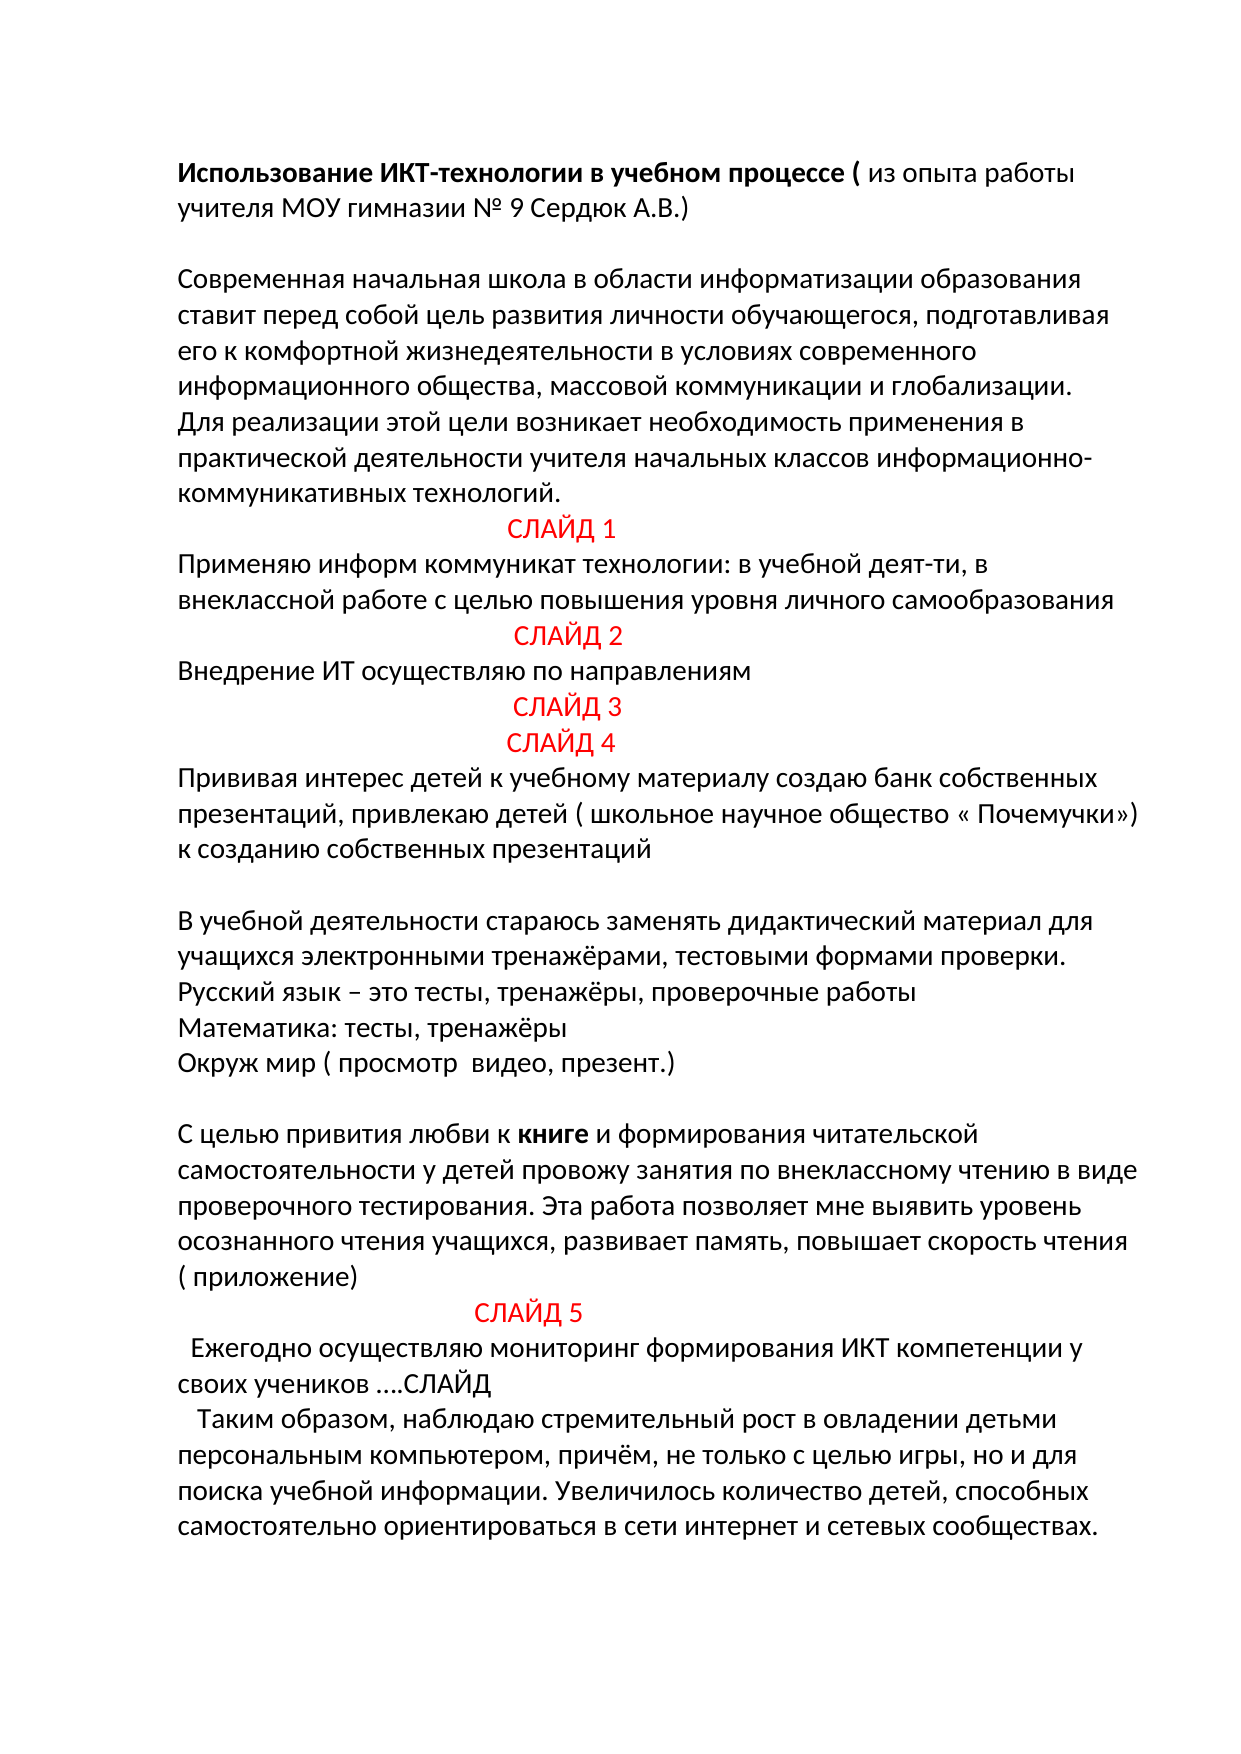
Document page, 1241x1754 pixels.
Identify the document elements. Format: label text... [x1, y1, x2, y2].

text Таким образом, наблюдаю стремительный рост в овладении детьми персональным компьютером, причём, не только с целью игры, но и для поиска учебной информации. Увеличилось количество детей, способных самостоятельно ориентироваться в сети интернет и сетевых сообществах. [177, 1401, 1152, 1543]
text Математика: тесты, тренажёры [177, 1009, 1152, 1044]
text Для реализации этой цели возникает необходимость применения в практической деятельности учителя начальных классов информационно-коммуникативных технологий. [177, 403, 1152, 510]
text Ежегодно осуществляю мониторинг формирования ИКТ компетенции у своих учеников ….СЛАЙД [177, 1329, 1152, 1401]
text СЛАЙД 3 [177, 688, 1152, 724]
text СЛАЙД 1 [177, 510, 1152, 546]
text В учебной деятельности стараюсь заменять дидактический материал для учащихся электронными тренажёрами, тестовыми формами проверки. [177, 902, 1152, 973]
text СЛАЙД 5 [177, 1294, 1152, 1329]
text СЛАЙД 2 [177, 617, 1152, 652]
text Внедрение ИТ осуществляю по направлениям [177, 652, 1152, 688]
text СЛАЙД 4 [177, 724, 1152, 759]
text Окруж мир ( просмотр видео, презент.) [177, 1044, 1152, 1080]
text С целью привития любви к книге и формирования читательской самостоятельности у детей провожу занятия по внеклассному чтению в виде проверочного тестирования. Эта работа позволяет мне выявить уровень осознанного чтения учащихся, развивает память, повышает скорость чтения ( приложение) [177, 1116, 1152, 1294]
text Применяю информ коммуникат технологии: в учебной деят-ти, в внеклассной работе с целью повышения уровня личного самообразования [177, 546, 1152, 617]
text Использование ИКТ-технологии в учебном процессе ( из опыта работы учителя МОУ гимназии № 9 Сердюк А.В.) [177, 154, 1152, 225]
text Русский язык – это тесты, тренажёры, проверочные работы [177, 973, 1152, 1009]
text Прививая интерес детей к учебному материалу создаю банк собственных презентаций, привлекаю детей ( школьное научное общество « Почемучки») к созданию собственных презентаций [177, 759, 1152, 866]
text Современная начальная школа в области информатизации образования ставит перед собой цель развития личности обучающегося, подготавливая его к комфортной жизнедеятельности в условиях современного информационного общества, массовой коммуникации и глобализации. [177, 261, 1152, 403]
